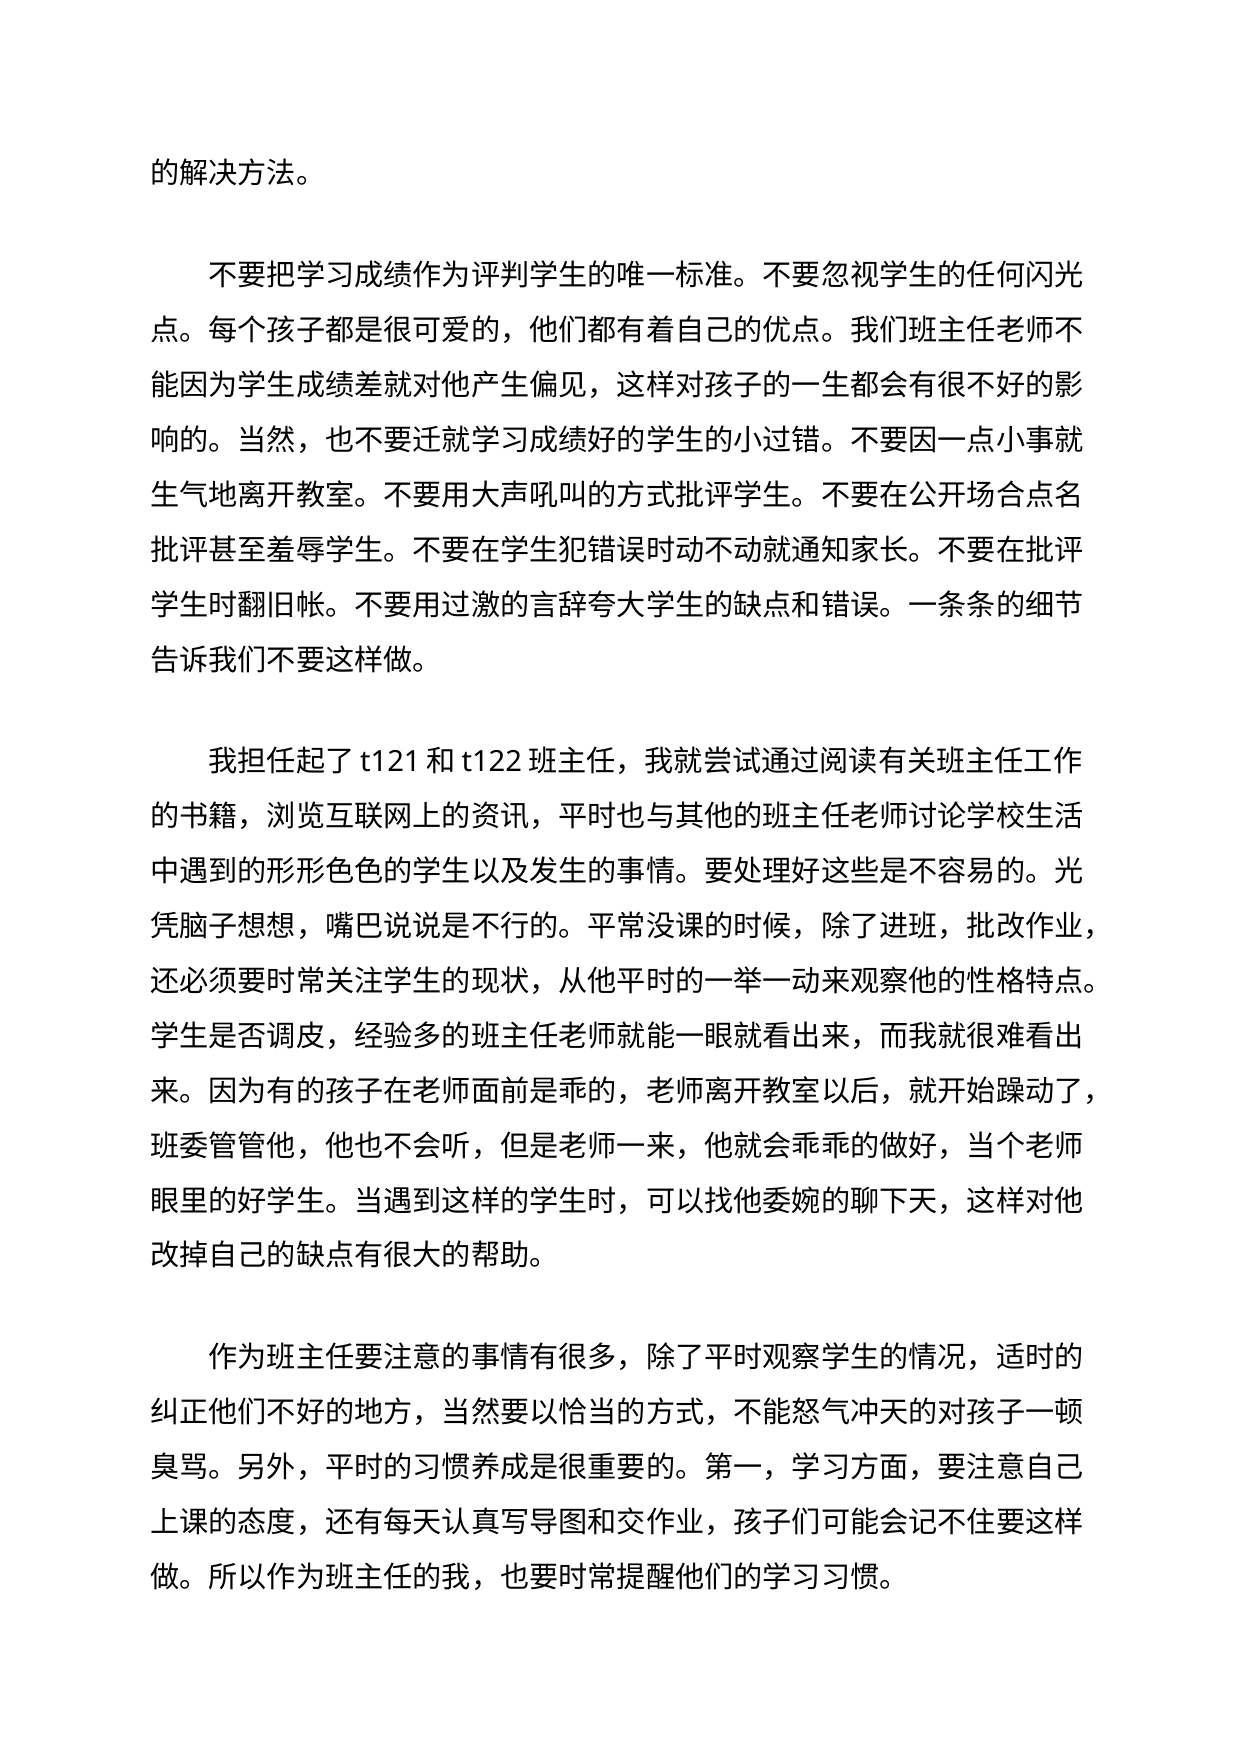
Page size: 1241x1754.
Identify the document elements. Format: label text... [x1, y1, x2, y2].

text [150, 150, 1090, 192]
text 不要把学习成绩作为评判学生的唯一标准。不要忽视学生的任何闪光点。每个孩子都是很可爱的，他们都有着自己的优点。我们班主任老师不能因为学生成绩差就对他产生偏见，这样对孩子的一生都会有很不好的影响的。当然，也不要迁就学习成绩好的学生的小过错。不要因一点小事就生气地离开教室。不要用大声吼叫的方式批评学生。不要在公开场合点名批评甚至羞辱学生。不要在学生犯错误时动不动就通知家长。不要在批评学生时翻旧帐。不要用过激的言辞夸大学生的缺点和错误。一条条的细节告诉我们不要这样做。 [150, 252, 1090, 678]
text 作为班主任要注意的事情有很多，除了平时观察学生的情况，适时的纠正他们不好的地方，当然要以恰当的方式，不能怒气冲天的对孩子一顿臭骂。另外，平时的习惯养成是很重要的。第一，学习方面，要注意自己上课的态度，还有每天认真写导图和交作业，孩子们可能会记不住要这样做。所以作为班主任的我，也要时常提醒他们的学习习惯。 [150, 1334, 1090, 1596]
text 我担任起了t121和t122班主任，我就尝试通过阅读有关班主任工作的书籍，浏览互联网上的资讯，平时也与其他的班主任老师讨论学校生活中遇到的形形色色的学生以及发生的事情。要处理好这些是不容易的。光凭脑子想想，嘴巴说说是不行的。平常没课的时候，除了进班，批改作业，还必须要时常关注学生的现状，从他平时的一举一动来观察他的性格特点。学生是否调皮，经验多的班主任老师就能一眼就看出来，而我就很难看出来。因为有的孩子在老师面前是乖的，老师离开教室以后，就开始躁动了，班委管管他，他也不会听，但是老师一来，他就会乖乖的做好，当个老师眼里的好学生。当遇到这样的学生时，可以找他委婉的聊下天，这样对他改掉自己的缺点有很大的帮助。 [150, 738, 1090, 1274]
